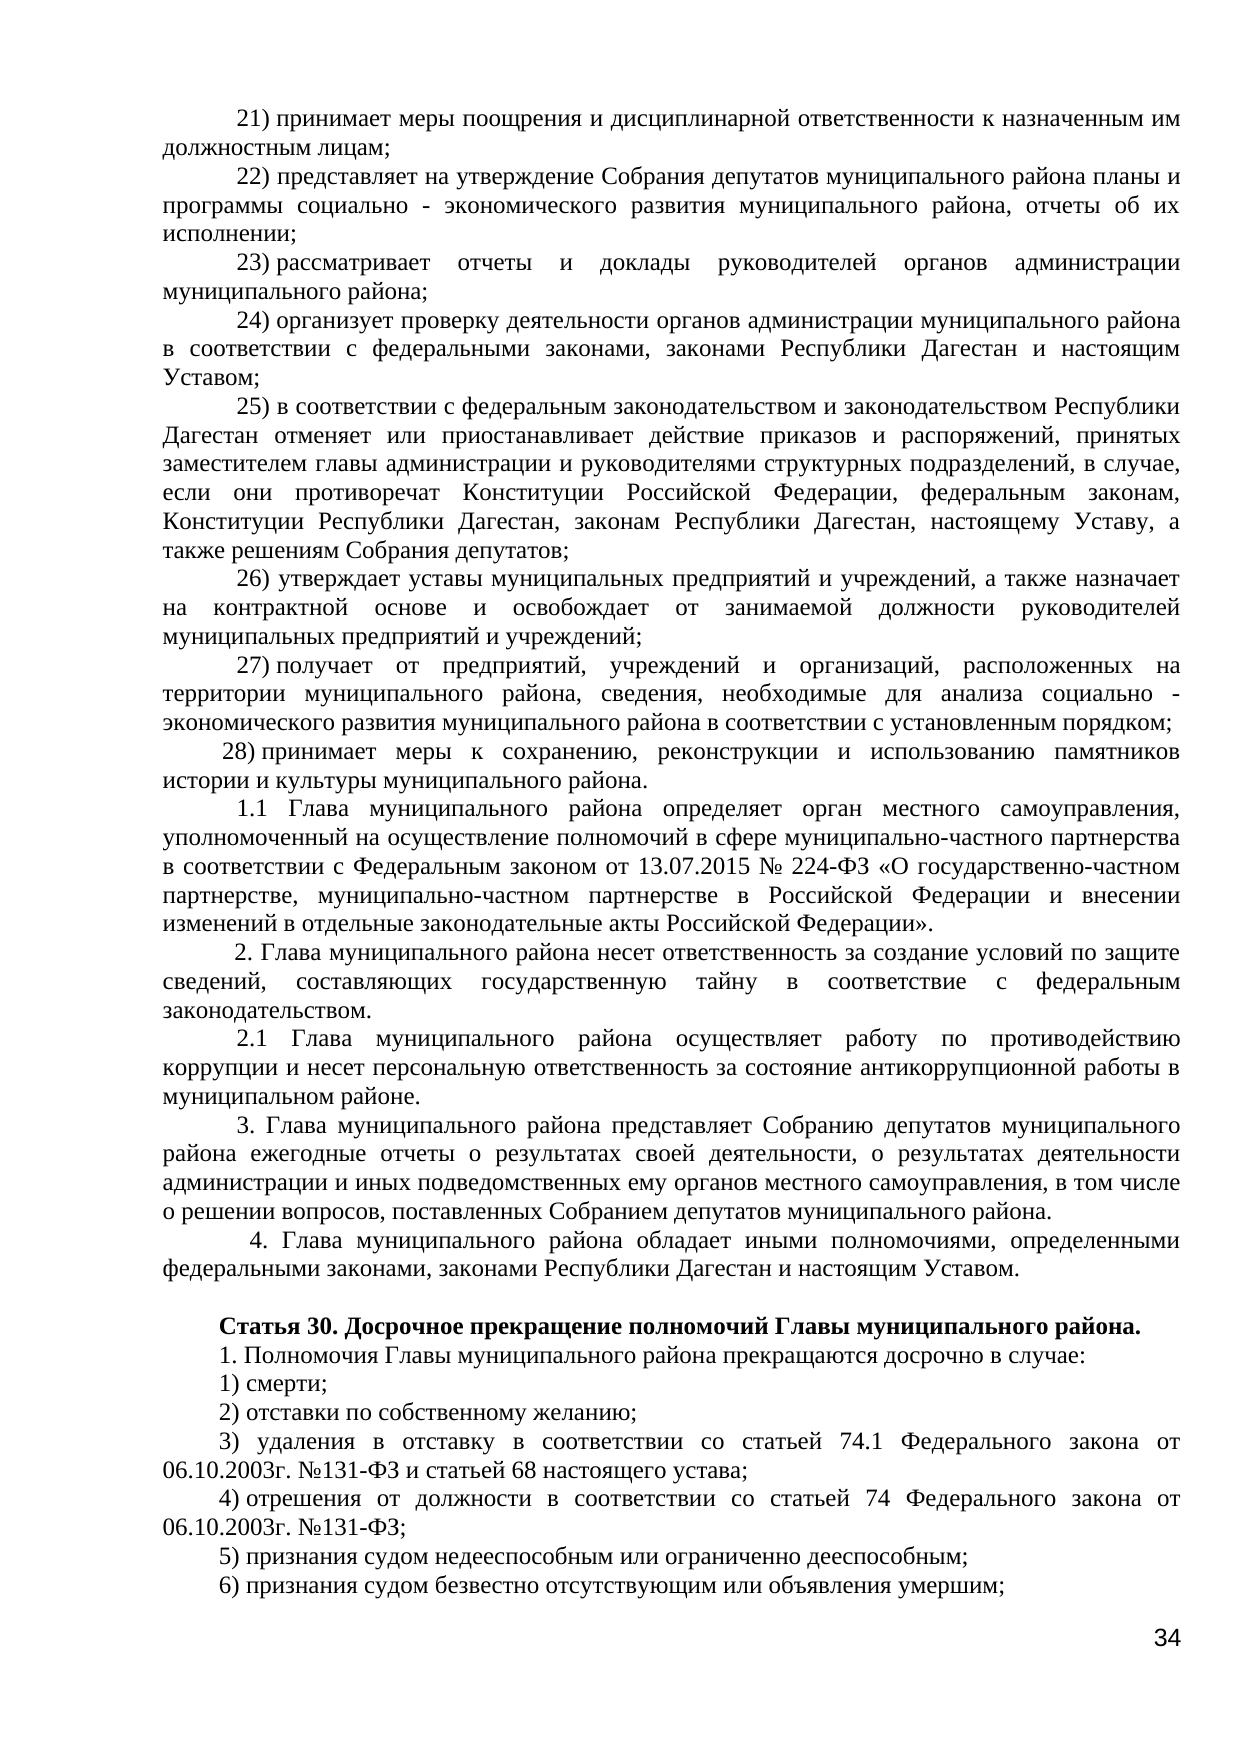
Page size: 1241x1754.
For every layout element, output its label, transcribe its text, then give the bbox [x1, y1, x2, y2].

text 26) утверждает уставы муниципальных предприятий и учреждений, а также назначает на контрактной основе и освобождает от занимаемой должности руководителей муниципальных предприятий и учреждений; [162, 563, 1181, 650]
text 5) признания судом недееспособным или ограниченно дееспособным; [162, 1541, 1181, 1570]
text 1.1 Глава муниципального района определяет орган местного самоуправления, уполномоченный на осуществление полномочий в сфере муниципально-частного партнерства в соответствии с Федеральным законом от 13.07.2015 № 224-ФЗ «О государственно-частном партнерстве, муниципально-частном партнерстве в Российской Федерации и внесении изменений в отдельные законодательные акты Российской Федерации». [162, 793, 1181, 937]
text 21) принимает меры поощрения и дисциплинарной ответственности к назначенным им должностным лицам; [162, 103, 1181, 161]
text 28) принимает меры к сохранению, реконструкции и использованию памятников истории и культуры муниципального района. [162, 736, 1181, 793]
text 27) получает от предприятий, учреждений и организаций, расположенных на территории муниципального района, сведения, необходимые для анализа социально - экономического развития муниципального района в соответствии с установленным порядком; [162, 650, 1181, 736]
text 4. Глава муниципального района обладает иными полномочиями, определенными федеральными законами, законами Республики Дагестан и настоящим Уставом. [162, 1225, 1181, 1282]
text 22) представляет на утверждение Собрания депутатов муниципального района планы и программы социально - экономического развития муниципального района, отчеты об их исполнении; [162, 161, 1181, 247]
text 6) признания судом безвестно отсутствующим или объявления умершим; [162, 1570, 1181, 1598]
text Статья 30. Досрочное прекращение полномочий Главы муниципального района. [162, 1311, 1181, 1340]
text 1) смерти; [162, 1368, 1181, 1397]
text 25) в соответствии с федеральным законодательством и законодательством Республики Дагестан отменяет или приостанавливает действие приказов и распоряжений, принятых заместителем главы администрации и руководителями структурных подразделений, в случае, если они противоречат Конституции Российской Федерации, федеральным законам, Конституции Республики Дагестан, законам Республики Дагестан, настоящему Уставу, а также решениям Собрания депутатов; [162, 391, 1181, 563]
text 2.1 Глава муниципального района осуществляет работу по противодействию коррупции и несет персональную ответственность за состояние антикоррупционной работы в муниципальном районе. [162, 1023, 1181, 1110]
text 2. Глава муниципального района несет ответственность за создание условий по защите сведений, составляющих государственную тайну в соответствие с федеральным законодательством. [162, 937, 1181, 1023]
text 24) организует проверку деятельности органов администрации муниципального района в соответствии с федеральными законами, законами Республики Дагестан и настоящим Уставом; [162, 305, 1181, 391]
text 3) удаления в отставку в соответствии со статьей 74.1 Федерального закона от 06.10.2003г. №131-ФЗ и статьей 68 настоящего устава; [162, 1426, 1181, 1483]
text 2) отставки по собственному желанию; [162, 1397, 1181, 1426]
text 1. Полномочия Главы муниципального района прекращаются досрочно в случае: [162, 1340, 1181, 1368]
text 3. Глава муниципального района представляет Собранию депутатов муниципального района ежегодные отчеты о результатах своей деятельности, о результатах деятельности администрации и иных подведомственных ему органов местного самоуправления, в том числе о решении вопросов, поставленных Собранием депутатов муниципального района. [162, 1110, 1181, 1225]
text 23) рассматривает отчеты и доклады руководителей органов администрации муниципального района; [162, 247, 1181, 305]
text 4) отрешения от должности в соответствии со статьей 74 Федерального закона от 06.10.2003г. №131-ФЗ; [162, 1483, 1181, 1541]
